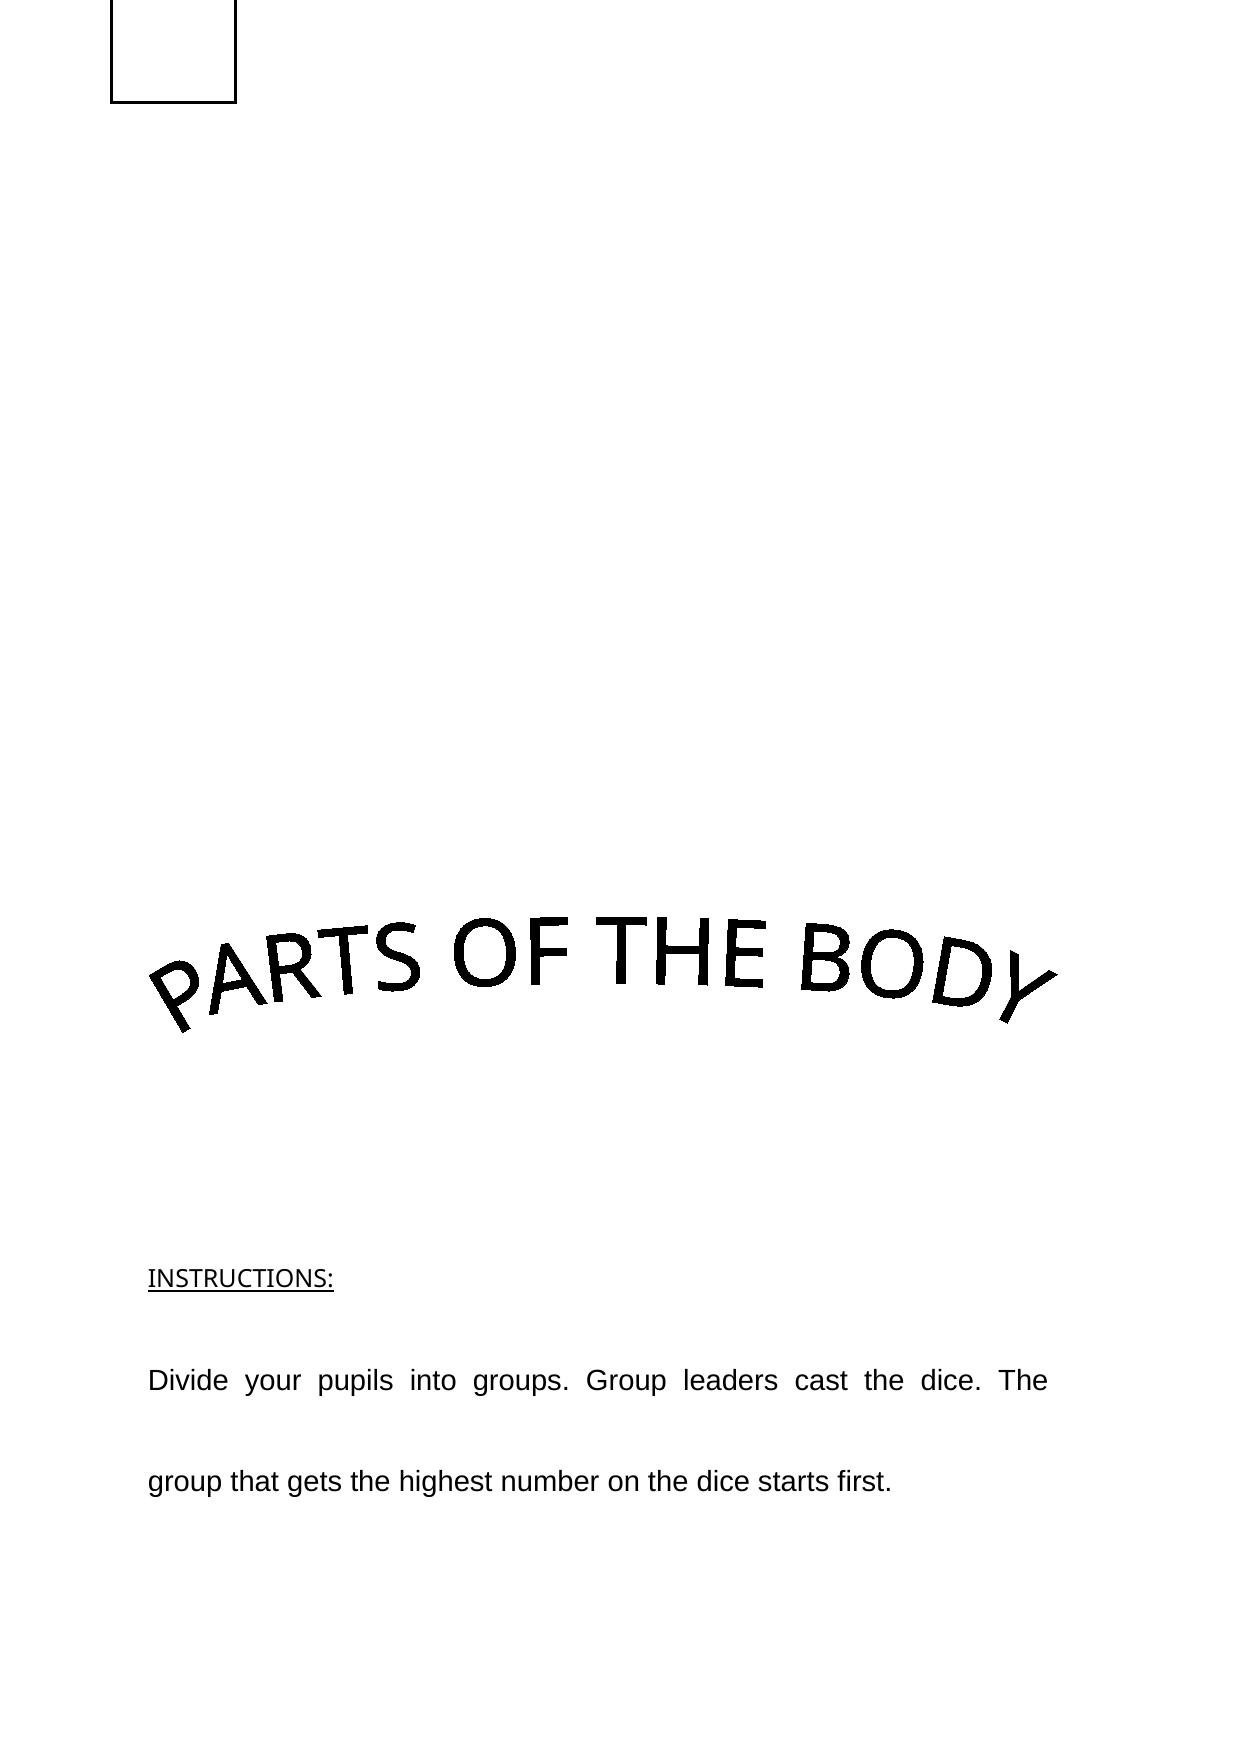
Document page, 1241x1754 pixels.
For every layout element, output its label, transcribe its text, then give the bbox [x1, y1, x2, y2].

text INSTRUCTIONS: [148, 1261, 1050, 1295]
text Divide your pupils into groups. Group leaders cast the dice. The group that gets the highest number on the dice starts first. [148, 1363, 1050, 1497]
